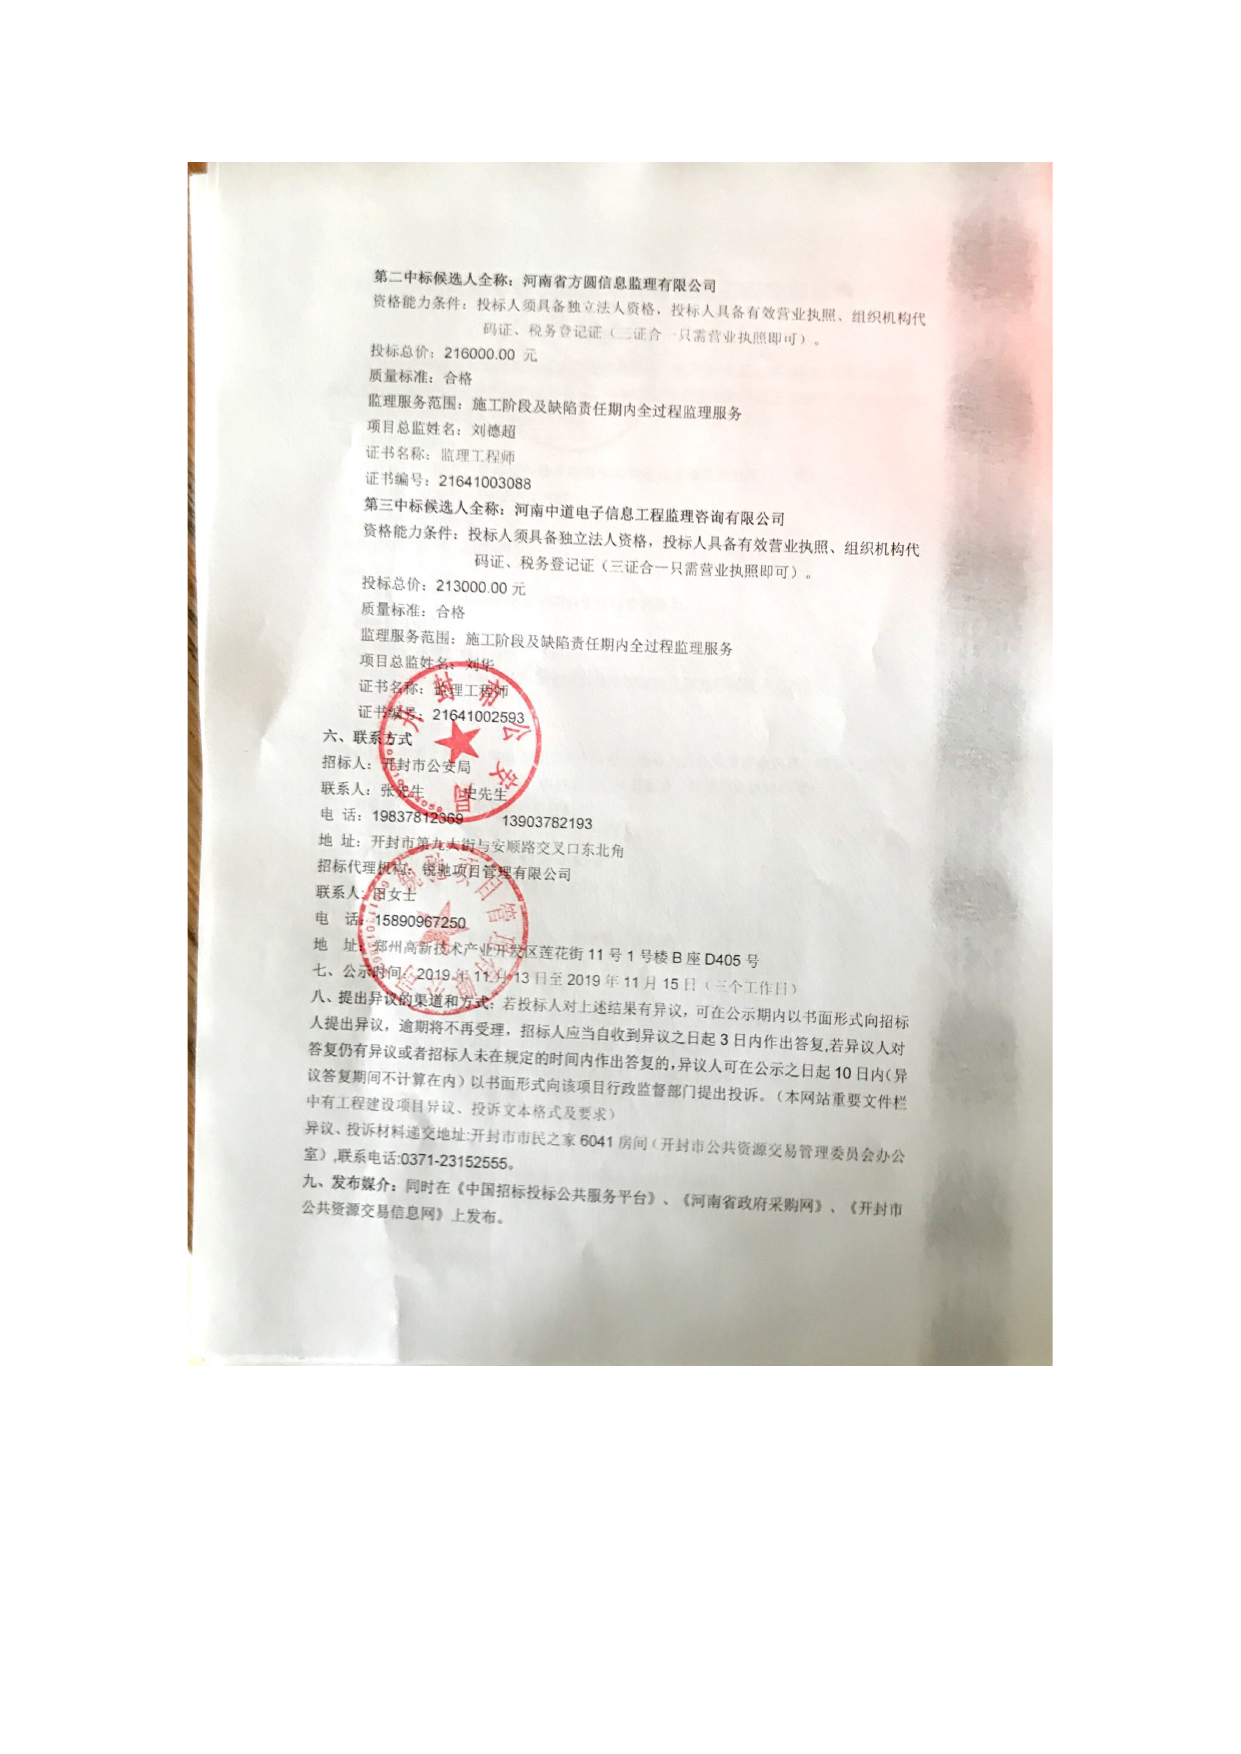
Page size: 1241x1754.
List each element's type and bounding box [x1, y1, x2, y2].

picture [187, 162, 1053, 1366]
